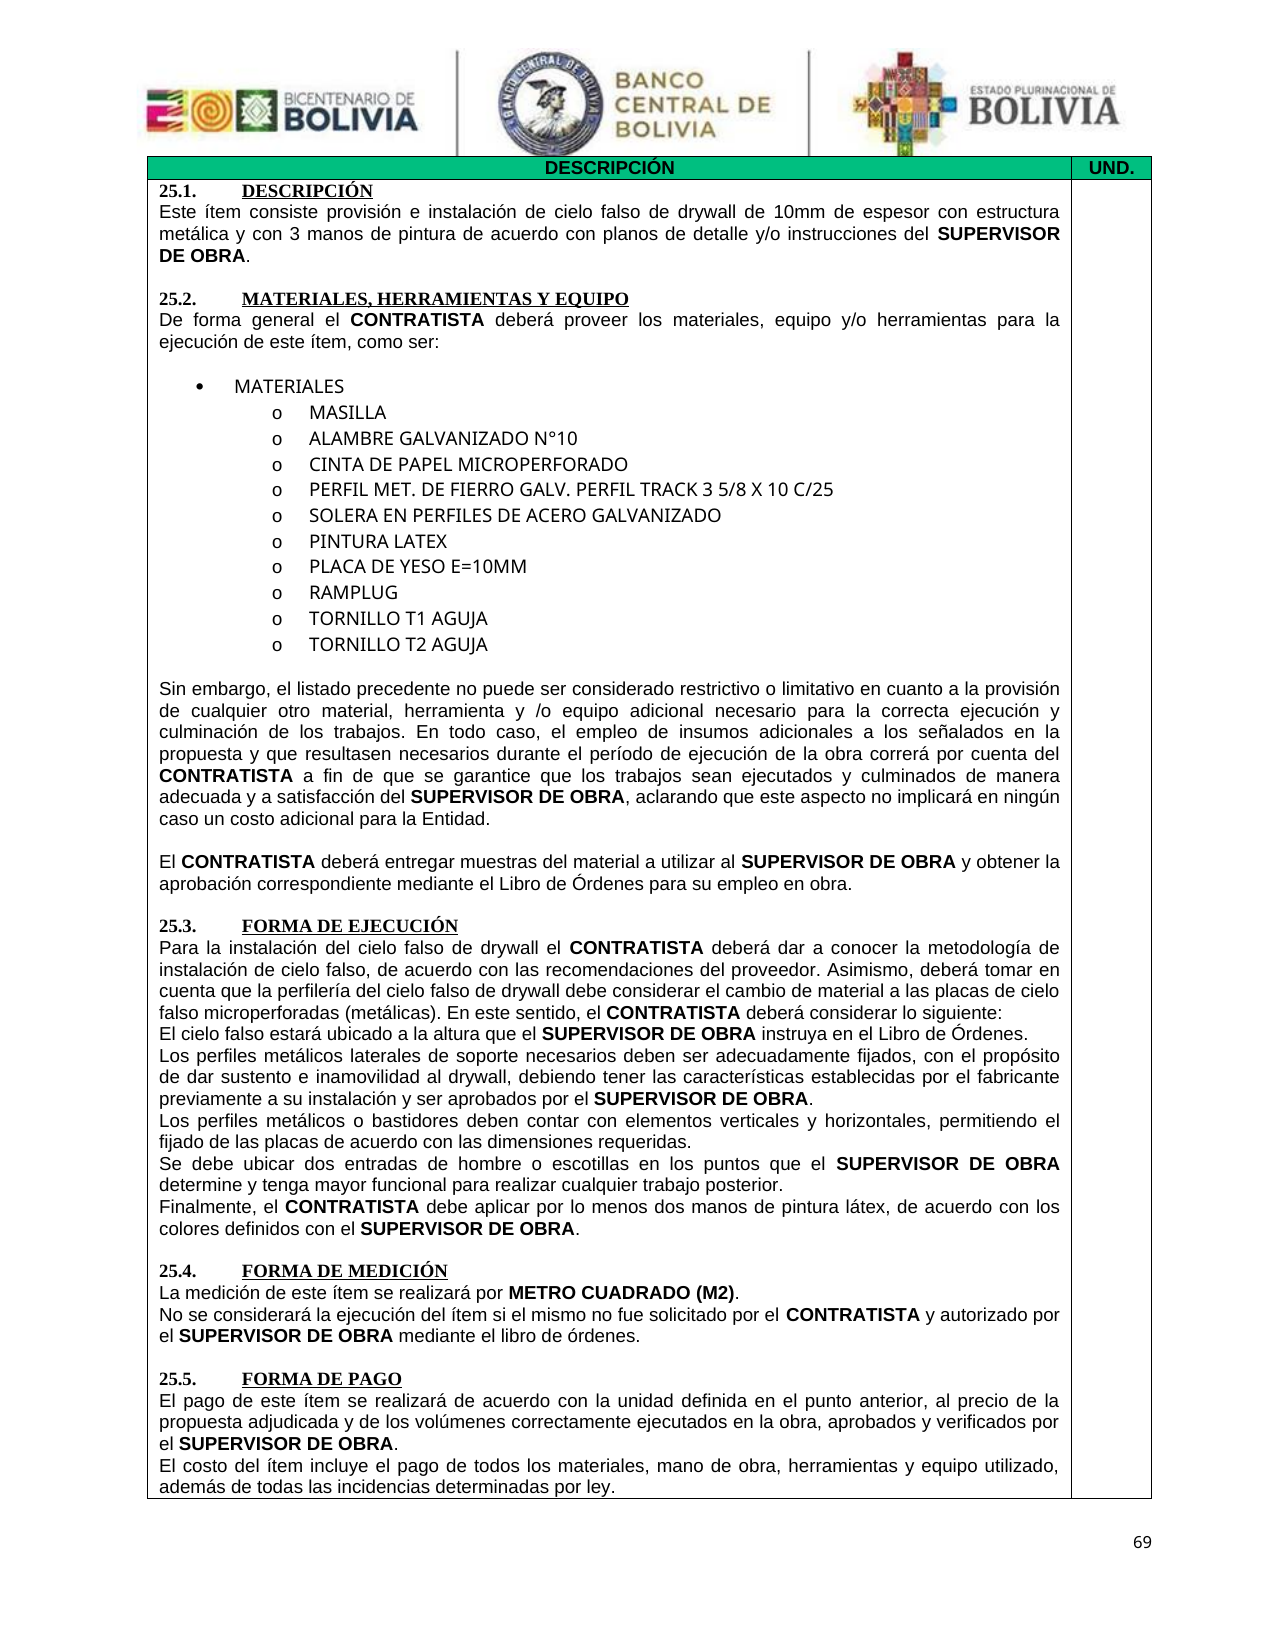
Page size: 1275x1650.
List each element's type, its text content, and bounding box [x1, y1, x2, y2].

table_header DESCRIPCIÓN [148, 157, 1071, 179]
table_cell [1072, 180, 1151, 1498]
picture [136, 48, 1141, 157]
table_cell DESCRIPCIÓN Este ítem consiste provisión e instalación de cielo falso de drywall de 10mm de espesor con estructura metálica y con 3 manos de pintura de acuerdo con planos de detalle y/o instrucciones del SUPERVISOR DE OBRA. MATERIALES, HERRAMIENTAS Y EQUIPO De forma general el CONTRATISTA deberá proveer los materiales, equipo y/o herramientas para la ejecución de este ítem, como ser: MATERIALES MASILLA ALAMBRE GALVANIZADO N°10 CINTA DE PAPEL MICROPERFORADO PERFIL MET. DE FIERRO GALV. PERFIL TRACK 3 5/8 X 10 C/25 SOLERA EN PERFILES DE ACERO GALVANIZADO PINTURA LATEX PLACA DE YESO E=10MM RAMPLUG TORNILLO T1 AGUJA TORNILLO T2 AGUJA Sin embargo, el listado precedente no puede ser considerado restrictivo o limitativo en cuanto a la provisión de cualquier otro material, herramienta y /o equipo adicional necesario para la correcta ejecución y culminación de los trabajos. En todo caso, el empleo de insumos adicionales a los señalados en la propuesta y que resultasen necesarios durante el período de ejecución de la obra correrá por cuenta del CONTRATISTA a fin de que se garantice que los trabajos sean ejecutados y culminados de manera adecuada y a satisfacción del SUPERVISOR DE OBRA, aclarando que este aspecto no implicará en ningún caso un costo adicional para la Entidad. El CONTRATISTA deberá entregar muestras del material a utilizar al SUPERVISOR DE OBRA y obtener la aprobación correspondiente mediante el Libro de Órdenes para su empleo en obra. FORMA DE EJECUCIÓN Para la instalación del cielo falso de drywall el CONTRATISTA deberá dar a conocer la metodología de instalación de cielo falso, de acuerdo con las recomendaciones del proveedor. Asimismo, deberá tomar en cuenta que la perfilería del cielo falso de drywall debe considerar el cambio de material a las placas de cielo falso microperforadas (metálicas). En este sentido, el CONTRATISTA deberá considerar lo siguiente: El cielo falso estará ubicado a la altura que el SUPERVISOR DE OBRA instruya en el Libro de Órdenes. Los perfiles metálicos laterales de soporte necesarios deben ser adecuadamente fijados, con el propósito de dar sustento e inamovilidad al drywall, debiendo tener las características establecidas por el fabricante previamente a su instalación y ser aprobados por el SUPERVISOR DE OBRA. Los perfiles metálicos o bastidores deben contar con elementos verticales y horizontales, permitiendo el fijado de las placas de acuerdo con las dimensiones requeridas. Se debe ubicar dos entradas de hombre o escotillas en los puntos que el SUPERVISOR DE OBRA determine y tenga mayor funcional para realizar cualquier trabajo posterior. Finalmente, el CONTRATISTA debe aplicar por lo menos dos manos de pintura látex, de acuerdo con los colores definidos con el SUPERVISOR DE OBRA. FORMA DE MEDICIÓN La medición de este ítem se realizará por METRO CUADRADO (M2). No se considerará la ejecución del ítem si el mismo no fue solicitado por el CONTRATISTA y autorizado por el SUPERVISOR DE OBRA mediante el libro de órdenes. FORMA DE PAGO El pago de este ítem se realizará de acuerdo con la unidad definida en el punto anterior, al precio de la propuesta adjudicada y de los volúmenes correctamente ejecutados en la obra, aprobados y verificados por el SUPERVISOR DE OBRA. El costo del ítem incluye el pago de todos los materiales, mano de obra, herramientas y equipo utilizado, además de todas las incidencias determinadas por ley. [148, 180, 1071, 1498]
table_header UND. [1072, 157, 1151, 179]
